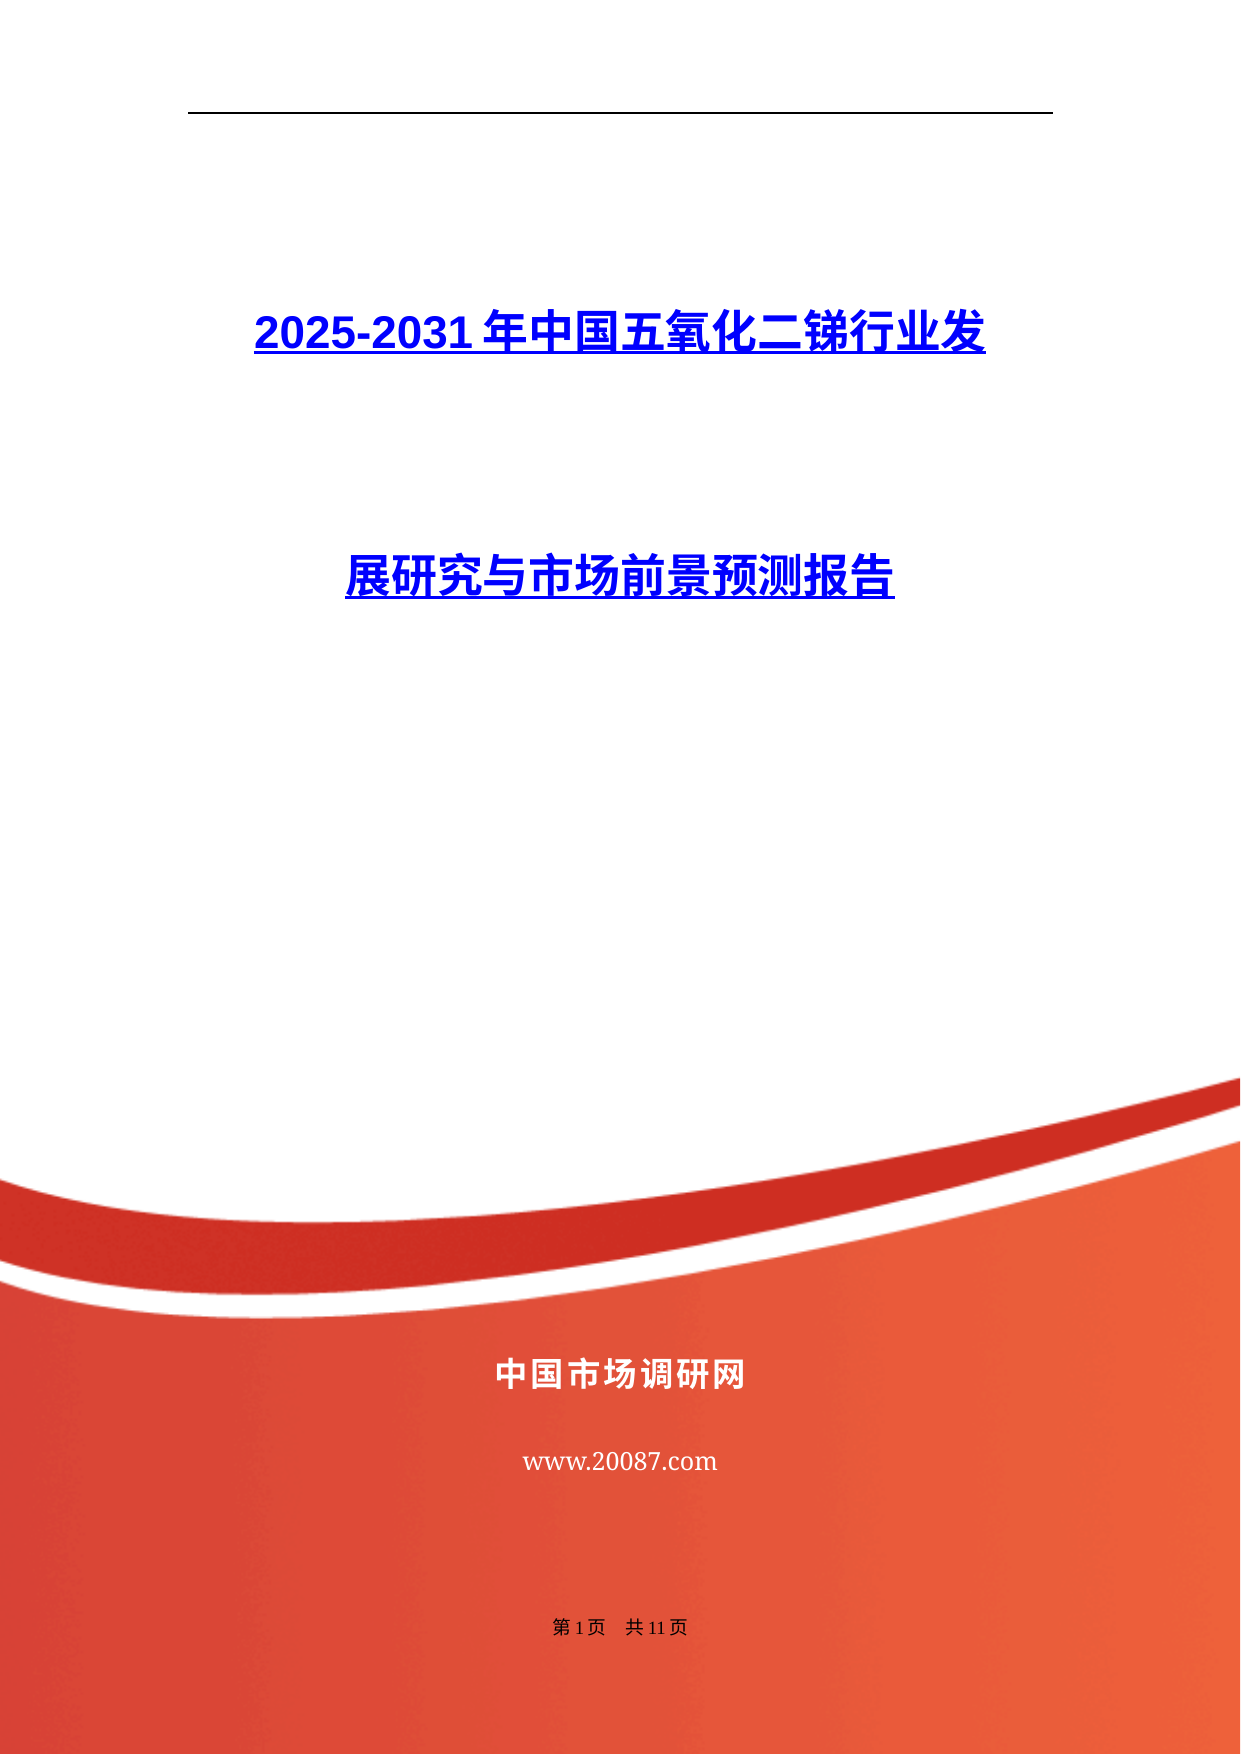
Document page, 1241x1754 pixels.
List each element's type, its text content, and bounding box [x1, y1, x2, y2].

table_header 2025-2031年中国五氧化二锑行业发展研究与市场前景预测报告 [188, 207, 1053, 773]
picture [0, 1006, 1241, 1754]
subtitle 中国市场调研网 [187, 1339, 1053, 1404]
text www.20087.com [187, 1428, 1053, 1493]
